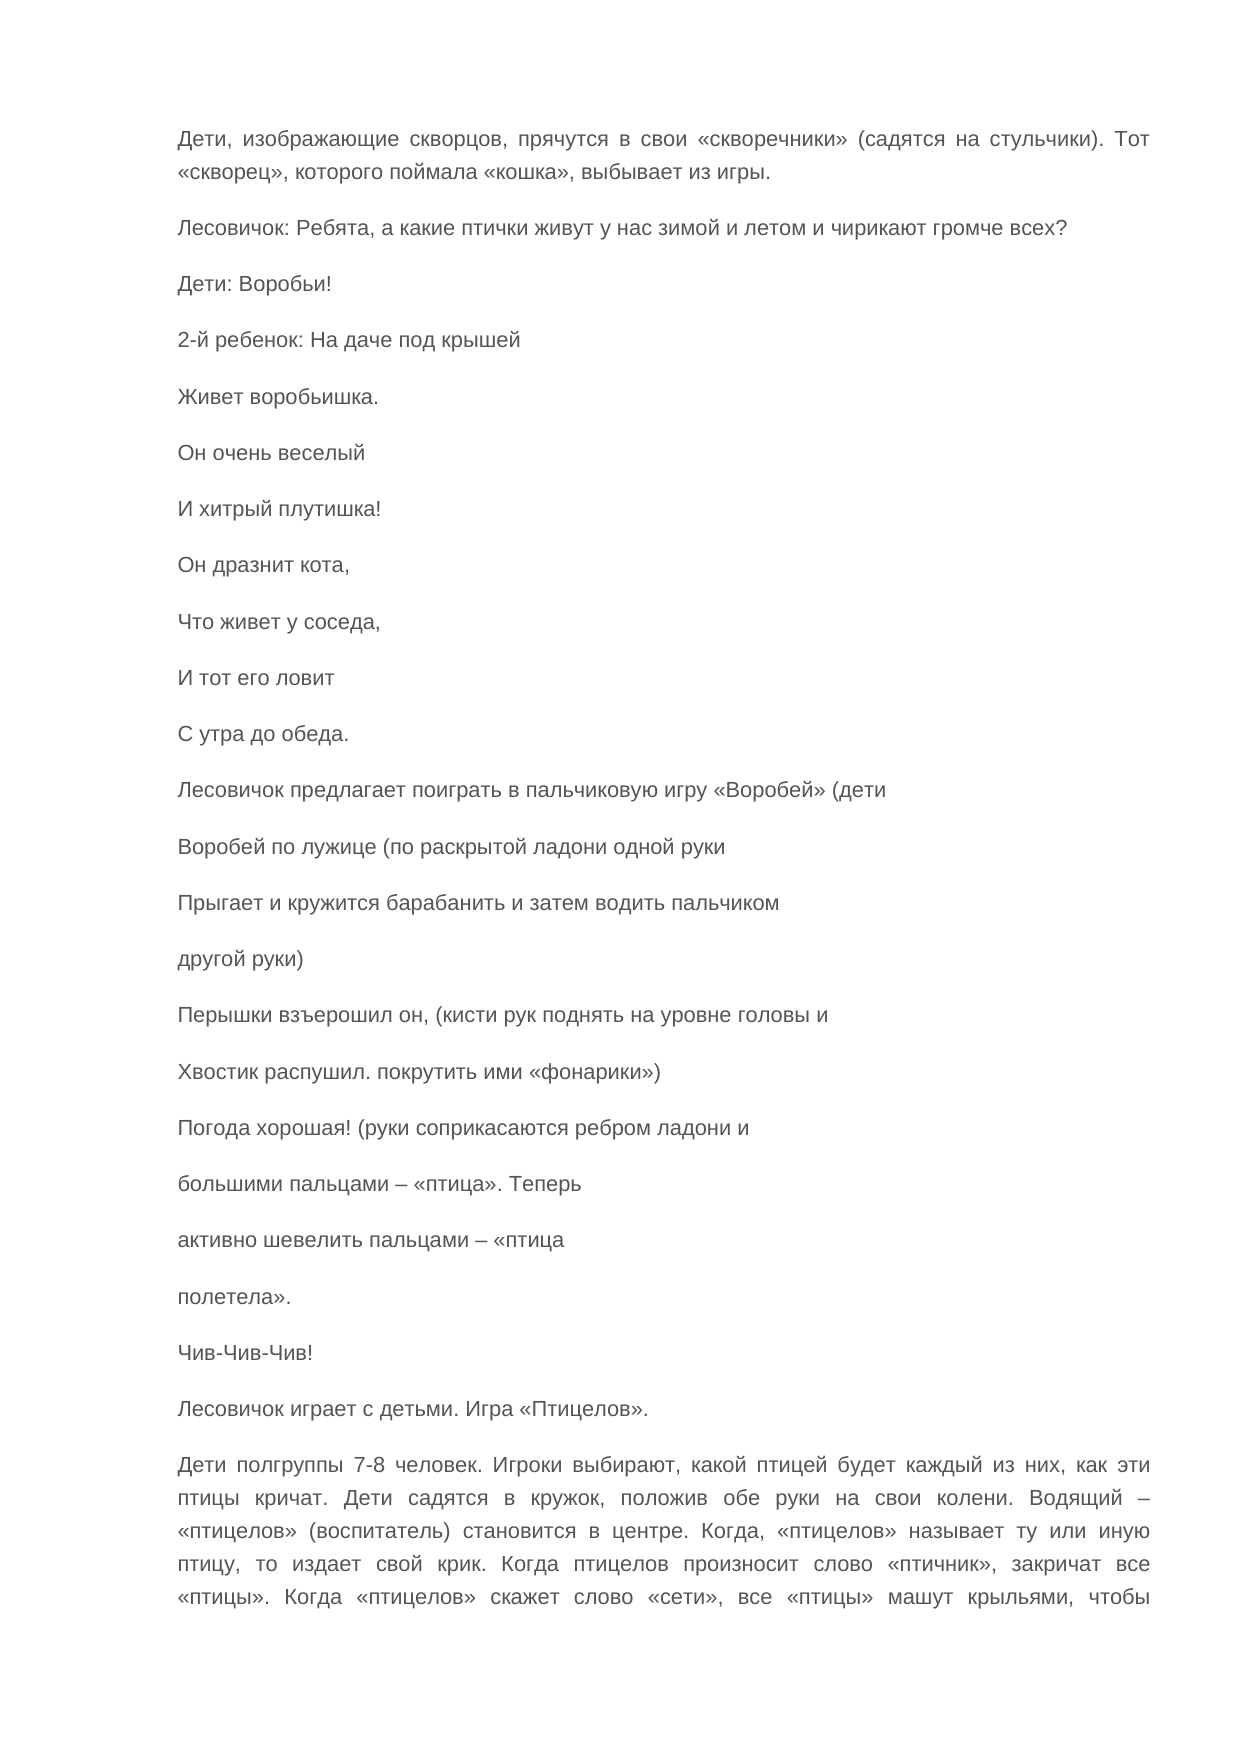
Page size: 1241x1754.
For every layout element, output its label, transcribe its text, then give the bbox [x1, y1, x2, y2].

text С утра до обеда. [177, 713, 1152, 746]
text И хитрый плутишка! [177, 488, 1152, 521]
text активно шевелить пальцами – «птица [177, 1220, 1152, 1252]
text Лесовичок играет с детьми. Игра «Птицелов». [177, 1388, 1152, 1421]
text Воробей по лужице (по раскрытой ладони одной руки [177, 826, 1152, 859]
text полетела». [177, 1276, 1152, 1309]
text Он дразнит кота, [177, 545, 1152, 577]
text Лесовичок предлагает поиграть в пальчиковую игру «Воробей» (дети [177, 770, 1152, 802]
text Что живет у соседа, [177, 601, 1152, 634]
text Живет воробьишка. [177, 376, 1152, 409]
text 2-й ребенок: На даче под крышей [177, 320, 1152, 352]
text Прыгает и кружится барабанить и затем водить пальчиком [177, 882, 1152, 915]
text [177, 1445, 1152, 1609]
text большими пальцами – «птица». Теперь [177, 1163, 1152, 1196]
text Лесовичок: Ребята, а какие птички живут у нас зимой и летом и чирикают громче всех? [177, 207, 1152, 240]
text Хвостик распушил. покрутить ими «фонарики») [177, 1051, 1152, 1084]
text Погода хорошая! (руки соприкасаются ребром ладони и [177, 1107, 1152, 1140]
text Дети: Воробьи! [177, 263, 1152, 296]
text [177, 118, 1152, 184]
text другой руки) [177, 938, 1152, 971]
text Он очень веселый [177, 432, 1152, 465]
text Чив-Чив-Чив! [177, 1332, 1152, 1365]
text И тот его ловит [177, 657, 1152, 690]
text Перышки взъерошил он, (кисти рук поднять на уровне головы и [177, 995, 1152, 1027]
